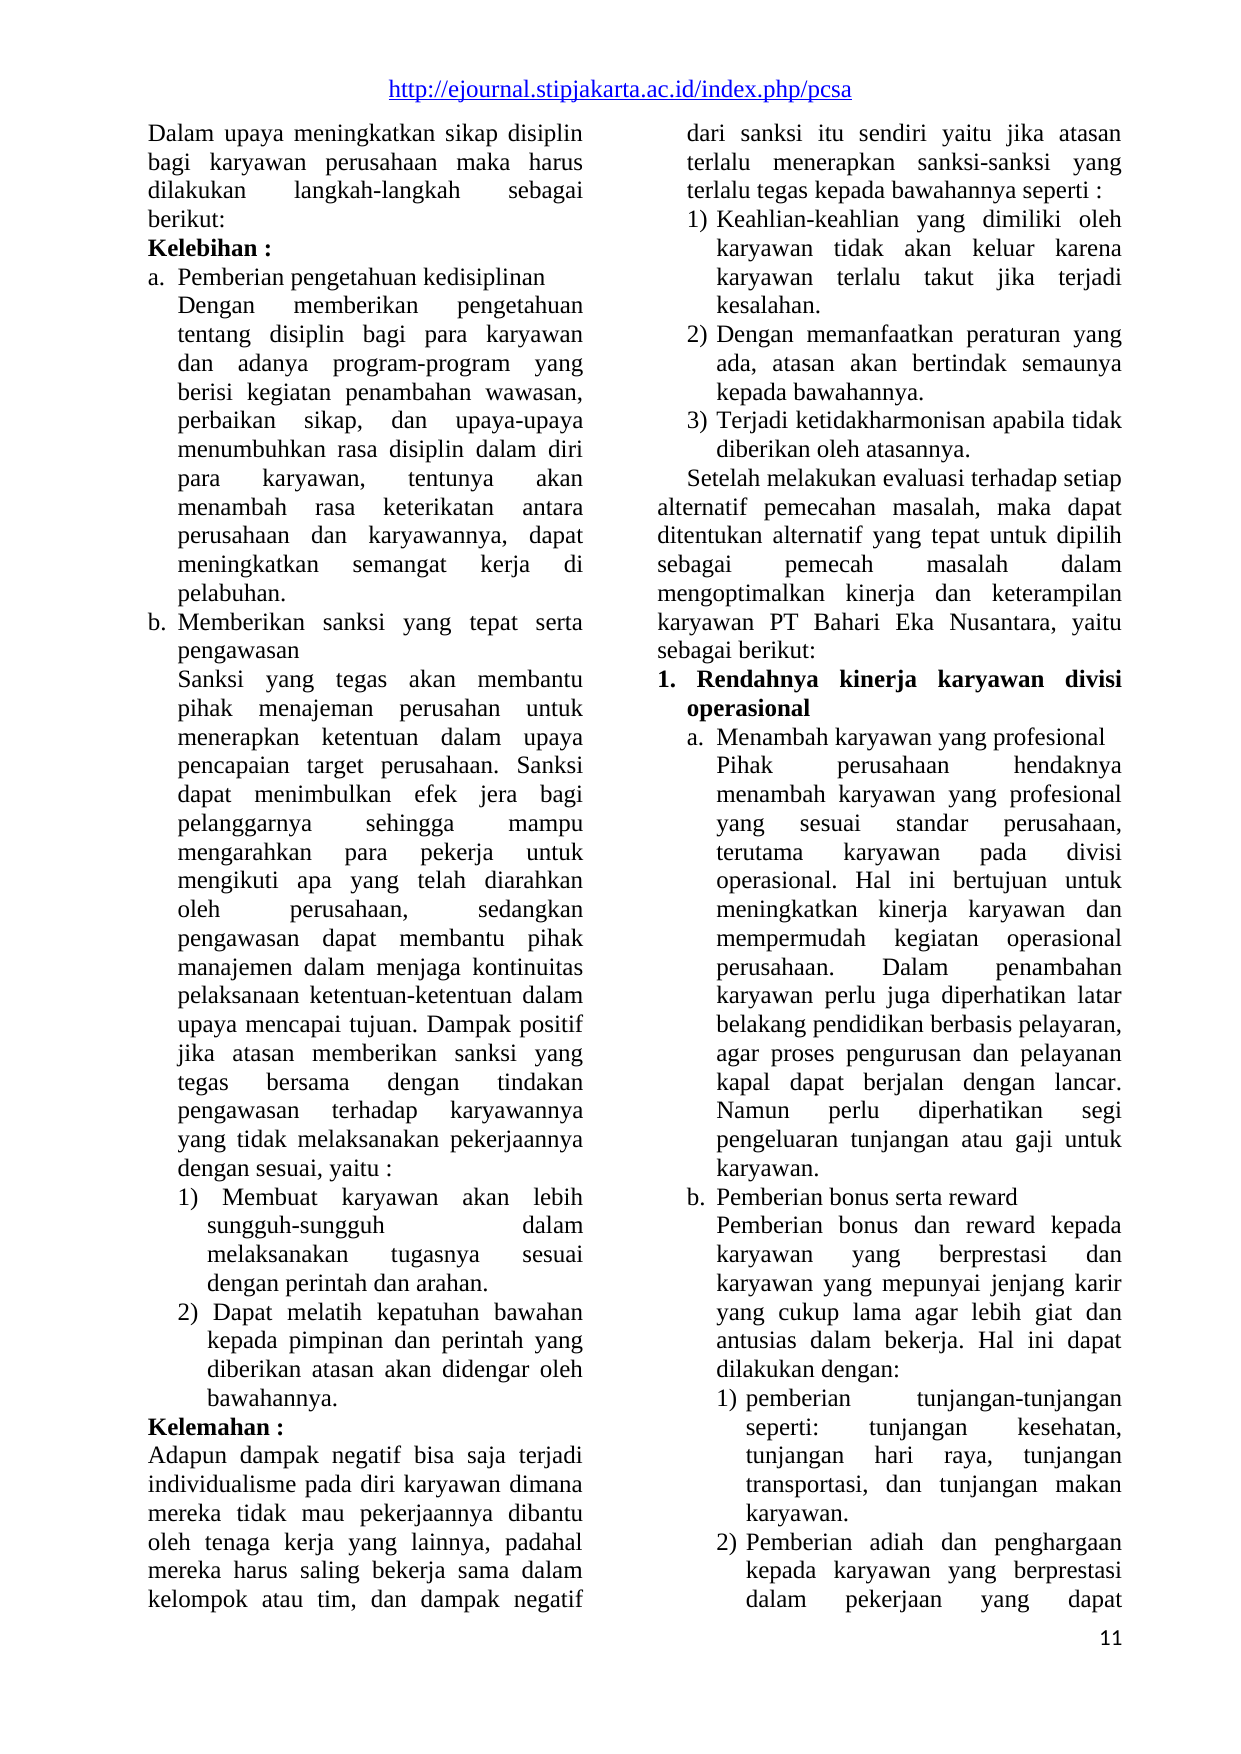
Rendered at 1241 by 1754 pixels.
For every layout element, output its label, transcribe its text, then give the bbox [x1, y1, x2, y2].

text Sanksi yang tegas akan membantu pihak menajeman perusahan untuk menerapkan ketentuan dalam upaya pencapaian target perusahaan. Sanksi dapat menimbulkan efek jera bagi pelanggarnya sehingga mampu mengarahkan para pekerja untuk mengikuti apa yang telah diarahkan oleh perusahaan, sedangkan pengawasan dapat membantu pihak manajemen dalam menjaga kontinuitas pelaksanaan ketentuan-ketentuan dalam upaya mencapai tujuan. Dampak positif jika atasan memberikan sanksi yang tegas bersama dengan tindakan pengawasan terhadap karyawannya yang tidak melaksanakan pekerjaannya dengan sesuai, yaitu : [177, 664, 583, 1182]
text 1) Membuat karyawan akan lebih sungguh-sungguh dalam melaksanakan tugasnya sesuai dengan perintah dan arahan. [177, 1182, 583, 1297]
text 1) pemberian tunjangan-tunjangan seperti: tunjangan kesehatan, tunjangan hari raya, tunjangan transportasi, dan tunjangan makan karyawan. [716, 1383, 1122, 1527]
text Pihak perusahaan hendaknya menambah karyawan yang profesional yang sesuai standar perusahaan, terutama karyawan pada divisi operasional. Hal ini bertujuan untuk meningkatkan kinerja karyawan dan mempermudah kegiatan operasional perusahaan. Dalam penambahan karyawan perlu juga diperhatikan latar belakang pendidikan berbasis pelayaran, agar proses pengurusan dan pelayanan kapal dapat berjalan dengan lancar. Namun perlu diperhatikan segi pengeluaran tunjangan atau gaji untuk karyawan. [716, 751, 1122, 1182]
text Adapun dampak negatif bisa saja terjadi individualisme pada diri karyawan dimana mereka tidak mau pekerjaannya dibantu oleh tenaga kerja yang lainnya, padahal mereka harus saling bekerja sama dalam kelompok atau tim, dan dampak negatif dari sanksi itu sendiri yaitu jika atasan terlalu menerapkan sanksi-sanksi yang terlalu tegas kepada bawahannya seperti : [148, 1441, 583, 1613]
text 2) Dapat melatih kepatuhan bawahan kepada pimpinan dan perintah yang diberikan atasan akan didengar oleh bawahannya. [177, 1297, 583, 1412]
text 2) Dengan memanfaatkan peraturan yang ada, atasan akan bertindak semaunya kepada bawahannya. [687, 319, 1122, 406]
text Setelah melakukan evaluasi terhadap setiap alternatif pemecahan masalah, maka dapat ditentukan alternatif yang tepat untuk dipilih sebagai pemecah masalah dalam mengoptimalkan kinerja dan keterampilan karyawan PT Bahari Eka Nusantara, yaitu sebagai berikut: [657, 463, 1122, 664]
text Pemberian bonus dan reward kepada karyawan yang berprestasi dan karyawan yang mepunyai jenjang karir yang cukup lama agar lebih giat dan antusias dalam bekerja. Hal ini dapat dilakukan dengan: [716, 1211, 1122, 1383]
text Adapun dampak negatif bisa saja terjadi individualisme pada diri karyawan dimana mereka tidak mau pekerjaannya dibantu oleh tenaga kerja yang lainnya, padahal mereka harus saling bekerja sama dalam kelompok atau tim, dan dampak negatif dari sanksi itu sendiri yaitu jika atasan terlalu menerapkan sanksi-sanksi yang terlalu tegas kepada bawahannya seperti : [687, 118, 1122, 204]
text b. Memberikan sanksi yang tepat serta pengawasan [148, 607, 583, 664]
text Dalam upaya meningkatkan sikap disiplin bagi karyawan perusahaan maka harus dilakukan langkah-langkah sebagai berikut: [148, 118, 583, 233]
text Kelemahan : [148, 1412, 583, 1441]
text a. Menambah karyawan yang profesional [687, 722, 1122, 751]
text Kelebihan : [148, 233, 583, 262]
text b. Pemberian bonus serta reward [687, 1182, 1122, 1211]
text Dengan memberikan pengetahuan tentang disiplin bagi para karyawan dan adanya program-program yang berisi kegiatan penambahan wawasan, perbaikan sikap, dan upaya-upaya menumbuhkan rasa disiplin dalam diri para karyawan, tentunya akan menambah rasa keterikatan antara perusahaan dan karyawannya, dapat meningkatkan semangat kerja di pelabuhan. [177, 291, 583, 607]
text 3) Terjadi ketidakharmonisan apabila tidak diberikan oleh atasannya. [687, 406, 1122, 463]
text 1. Rendahnya kinerja karyawan divisi operasional [657, 664, 1122, 722]
text a. Pemberian pengetahuan kedisiplinan [148, 262, 583, 291]
text 1) Keahlian-keahlian yang dimiliki oleh karyawan tidak akan keluar karena karyawan terlalu takut jika terjadi kesalahan. [687, 204, 1122, 319]
